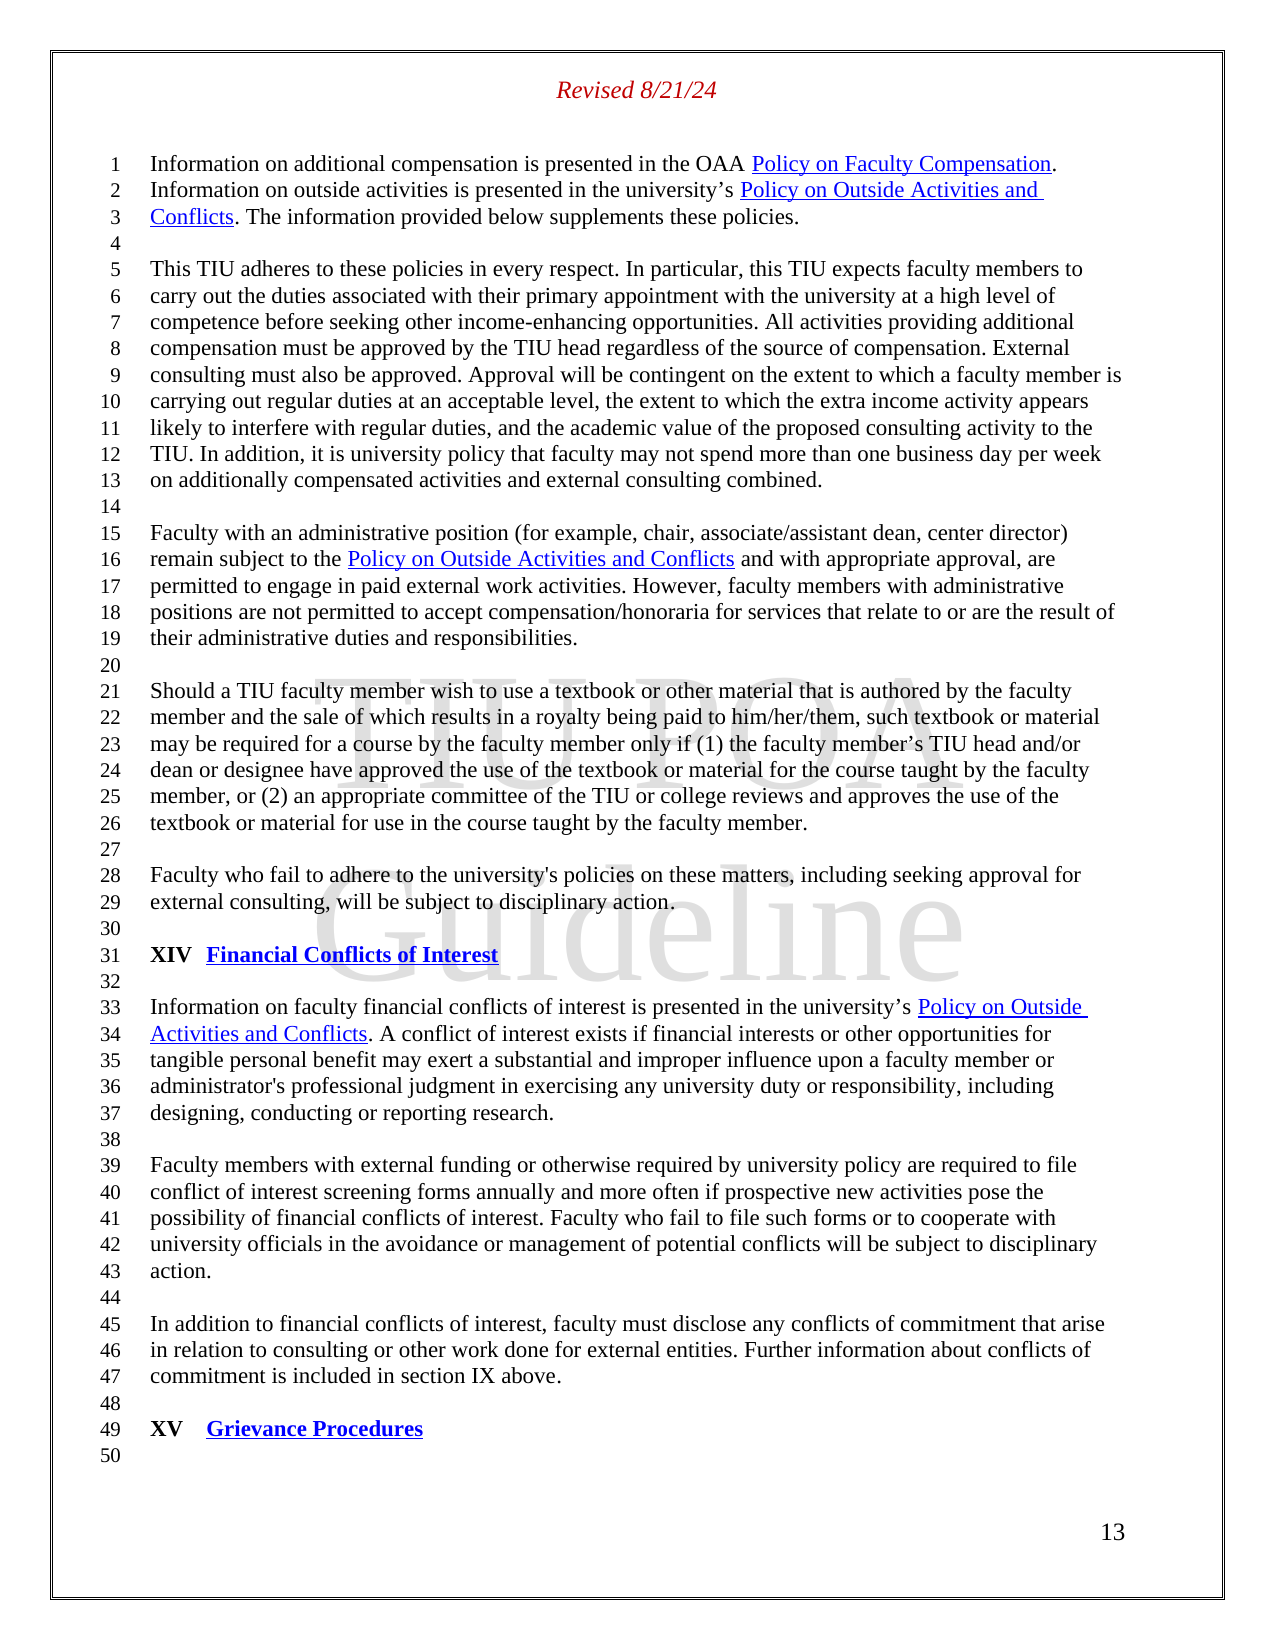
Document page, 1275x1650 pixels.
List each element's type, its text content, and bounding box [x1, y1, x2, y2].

text Faculty members with external funding or otherwise required by university policy are required to file conflict of interest screening forms annually and more often if prospective new activities pose the possibility of financial conflicts of interest. Faculty who fail to file such forms or to cooperate with university officials in the avoidance or management of potential conflicts will be subject to disciplinary action. [150, 1151, 1125, 1283]
text In addition to financial conflicts of interest, faculty must disclose any conflicts of commitment that arise in relation to consulting or other work done for external entities. Further information about conflicts of commitment is included in section IX above. [150, 1309, 1125, 1389]
text Information on additional compensation is presented in the OAA Policy on Faculty Compensation. Information on outside activities is presented in the university’s Policy on Outside Activities and Conflicts. The information provided below supplements these policies. [150, 150, 1125, 229]
text Faculty with an administrative position (for example, chair, associate/assistant dean, center director) remain subject to the Policy on Outside Activities and Conflicts and with appropriate approval, are permitted to engage in paid external work activities. However, faculty members with administrative positions are not permitted to accept compensation/honoraria for services that relate to or are the result of their administrative duties and responsibilities. [150, 519, 1125, 651]
text Faculty who fail to adhere to the university's policies on these matters, including seeking approval for external consulting, will be subject to disciplinary action. [150, 862, 1125, 914]
subtitle XV Grievance Procedures [150, 1415, 1125, 1441]
subtitle XIV Financial Conflicts of Interest [150, 941, 1125, 967]
text Should a TIU faculty member wish to use a textbook or other material that is authored by the faculty member and the sale of which results in a royalty being paid to him/her/them, such textbook or material may be required for a course by the faculty member only if (1) the faculty member’s TIU head and/or dean or designee have approved the use of the textbook or material for the course taught by the faculty member, or (2) an appropriate committee of the TIU or college reviews and approves the use of the textbook or material for use in the course taught by the faculty member. [150, 677, 1125, 835]
text This TIU adheres to these policies in every respect. In particular, this TIU expects faculty members to carry out the duties associated with their primary appointment with the university at a high level of competence before seeking other income-enhancing opportunities. All activities providing additional compensation must be approved by the TIU head regardless of the source of compensation. External consulting must also be approved. Approval will be contingent on the extent to which a faculty member is carrying out regular duties at an acceptable level, the extent to which the extra income activity appears likely to interfere with regular duties, and the academic value of the proposed consulting activity to the TIU. In addition, it is university policy that faculty may not spend more than one business day per week on additionally compensated activities and external consulting combined. [150, 255, 1125, 493]
text Information on faculty financial conflicts of interest is presented in the university’s Policy on Outside Activities and Conflicts. A conflict of interest exists if financial interests or other opportunities for tangible personal benefit may exert a substantial and improper influence upon a faculty member or administrator's professional judgment in exercising any university duty or responsibility, including designing, conducting or reporting research. [150, 993, 1125, 1125]
